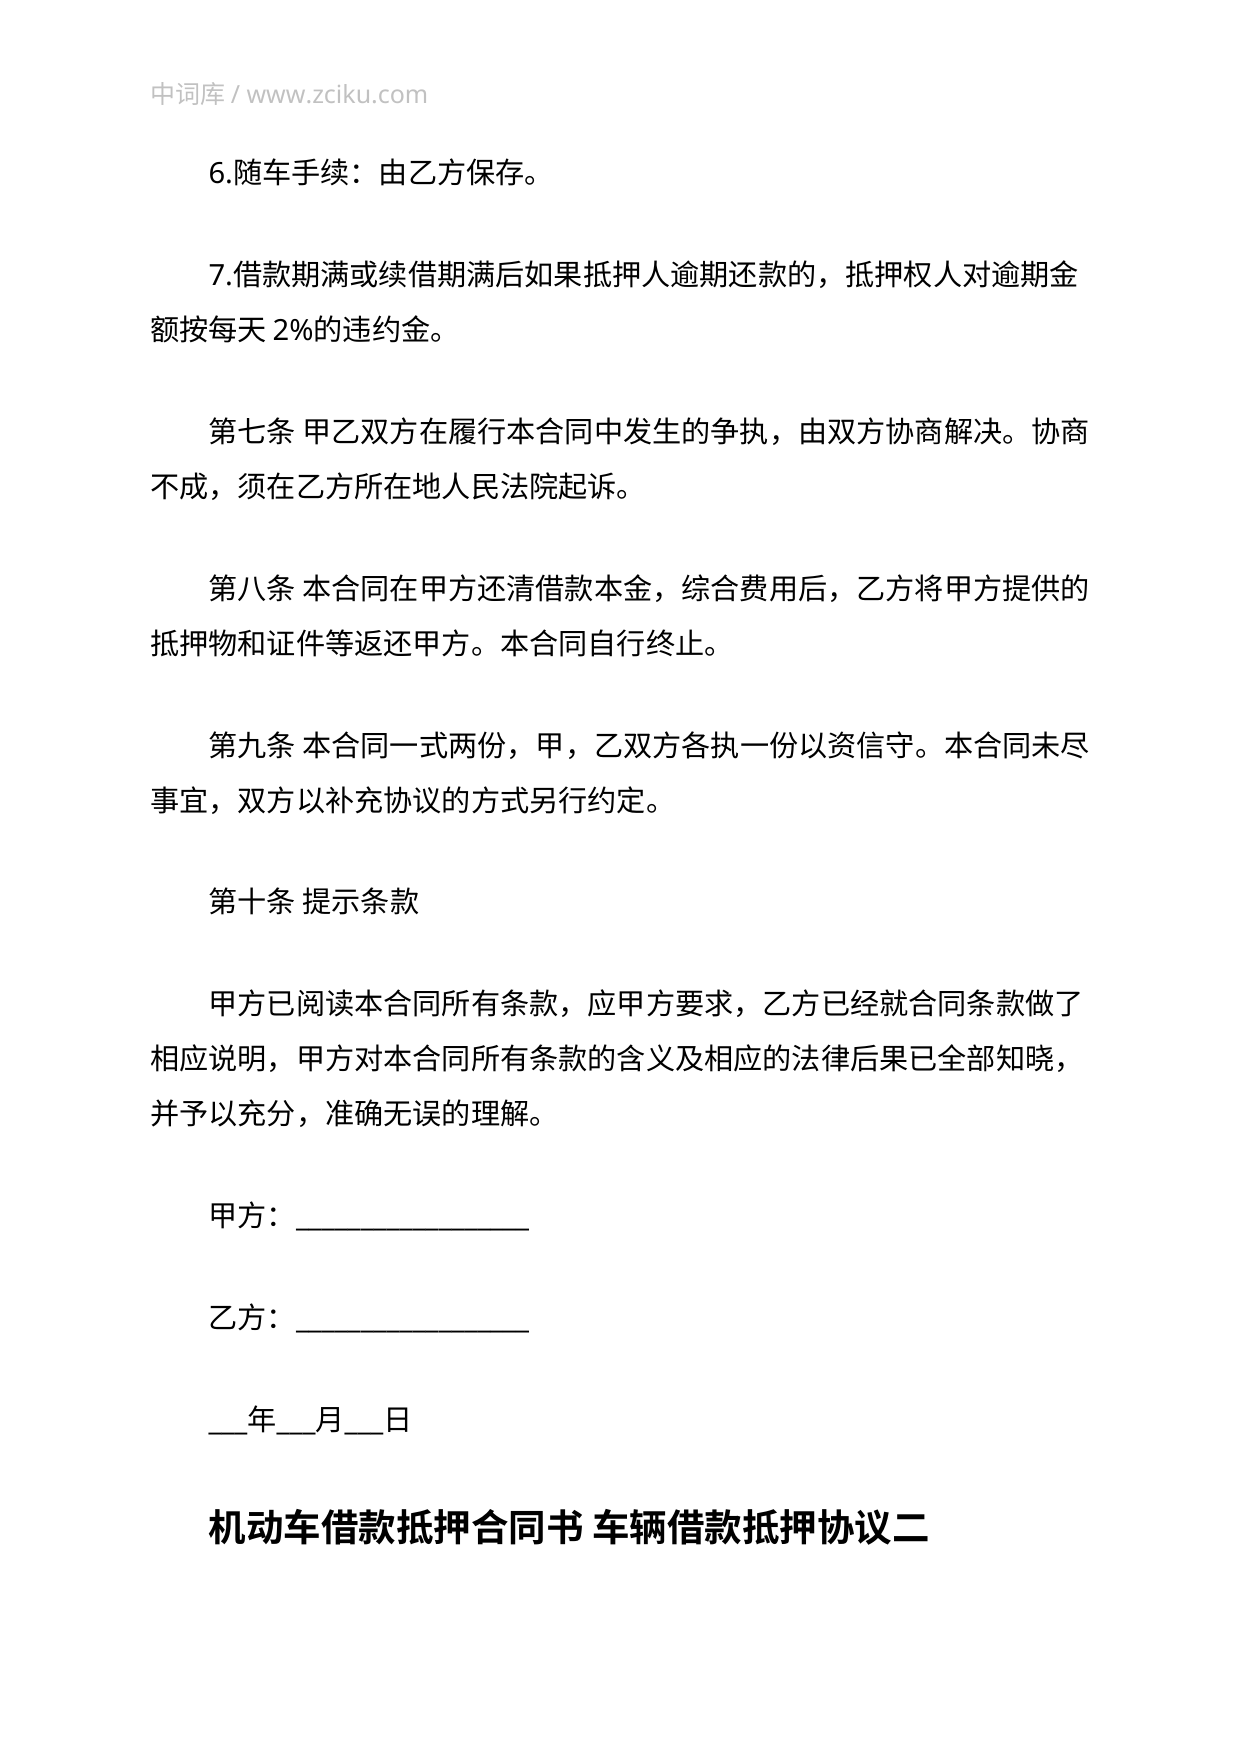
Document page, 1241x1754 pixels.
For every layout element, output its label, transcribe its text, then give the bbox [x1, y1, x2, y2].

text 6.随车手续：由乙方保存。 [150, 150, 1090, 192]
text 机动车借款抵押合同书 车辆借款抵押协议二 [150, 1498, 1090, 1552]
text 第十条 提示条款 [150, 879, 1090, 921]
text 甲方已阅读本合同所有条款，应甲方要求，乙方已经就合同条款做了相应说明，甲方对本合同所有条款的含义及相应的法律后果已全部知晓，并予以充分，准确无误的理解。 [150, 981, 1090, 1133]
text 甲方：__________________ [150, 1192, 1090, 1235]
text ___年___月___日 [150, 1396, 1090, 1439]
text 乙方：__________________ [150, 1294, 1090, 1337]
text 第八条 本合同在甲方还清借款本金，综合费用后，乙方将甲方提供的抵押物和证件等返还甲方。本合同自行终止。 [150, 566, 1090, 663]
text 7.借款期满或续借期满后如果抵押人逾期还款的，抵押权人对逾期金额按每天2%的违约金。 [150, 252, 1090, 349]
text 第九条 本合同一式两份，甲，乙双方各执一份以资信守。本合同未尽事宜，双方以补充协议的方式另行约定。 [150, 722, 1090, 819]
text 第七条 甲乙双方在履行本合同中发生的争执，由双方协商解决。协商不成，须在乙方所在地人民法院起诉。 [150, 409, 1090, 506]
